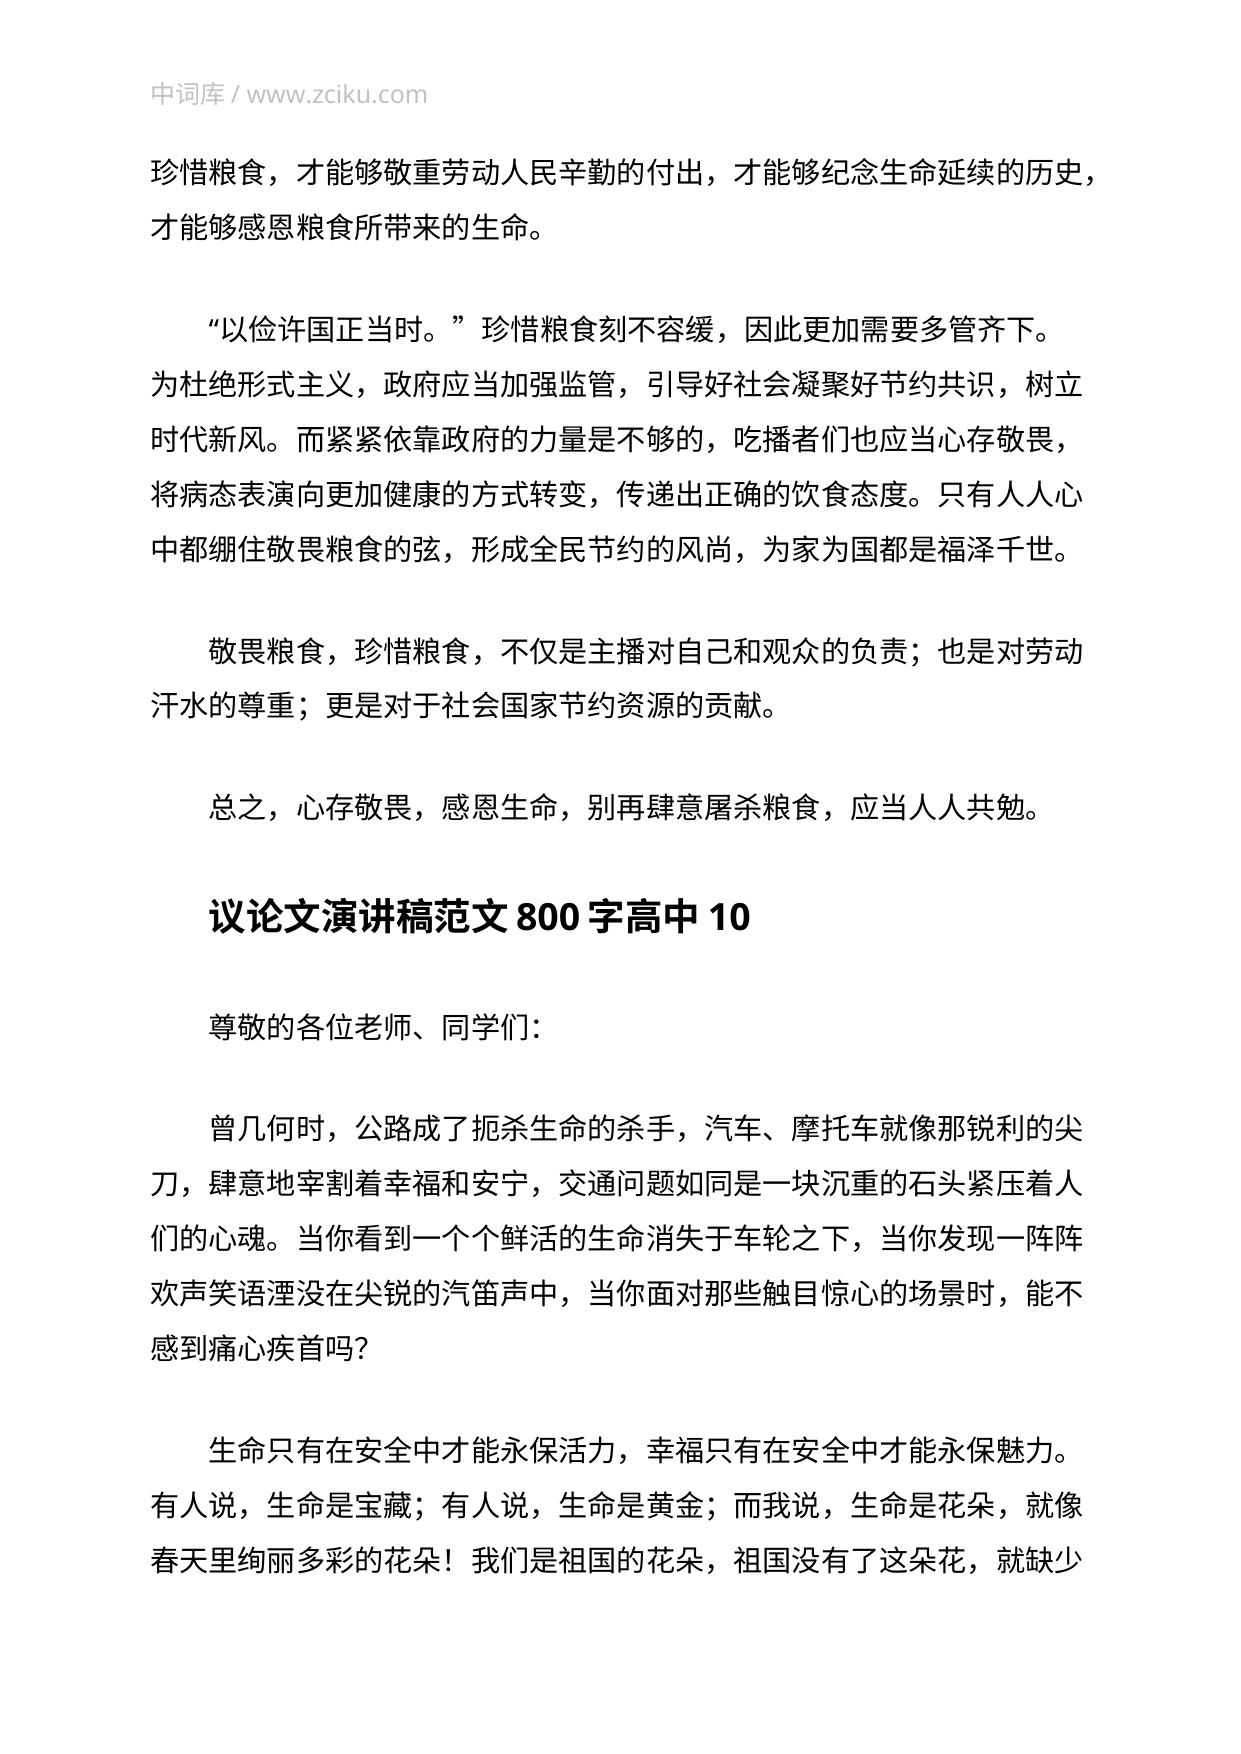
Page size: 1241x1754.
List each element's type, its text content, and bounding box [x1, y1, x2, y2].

text 尊敬的各位老师、同学们： [150, 1004, 1090, 1046]
text 敬畏粮食，珍惜粮食，不仅是主播对自己和观众的负责；也是对劳动汗水的尊重；更是对于社会国家节约资源的贡献。 [150, 628, 1090, 725]
text 议论文演讲稿范文800字高中10 [150, 887, 1090, 941]
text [150, 1427, 1090, 1579]
text “以俭许国正当时。”珍惜粮食刻不容缓，因此更加需要多管齐下。为杜绝形式主义，政府应当加强监管，引导好社会凝聚好节约共识，树立时代新风。而紧紧依靠政府的力量是不够的，吃播者们也应当心存敬畏，将病态表演向更加健康的方式转变，传递出正确的饮食态度。只有人人心中都绷住敬畏粮食的弦，形成全民节约的风尚，为家为国都是福泽千世。 [150, 307, 1090, 569]
text 曾几何时，公路成了扼杀生命的杀手，汽车、摩托车就像那锐利的尖刀，肆意地宰割着幸福和安宁，交通问题如同是一块沉重的石头紧压着人们的心魂。当你看到一个个鲜活的生命消失于车轮之下，当你发现一阵阵欢声笑语湮没在尖锐的汽笛声中，当你面对那些触目惊心的场景时，能不感到痛心疾首吗？ [150, 1106, 1090, 1368]
text 总之，心存敬畏，感恩生命，别再肆意屠杀粮食，应当人人共勉。 [150, 785, 1090, 827]
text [150, 150, 1090, 247]
